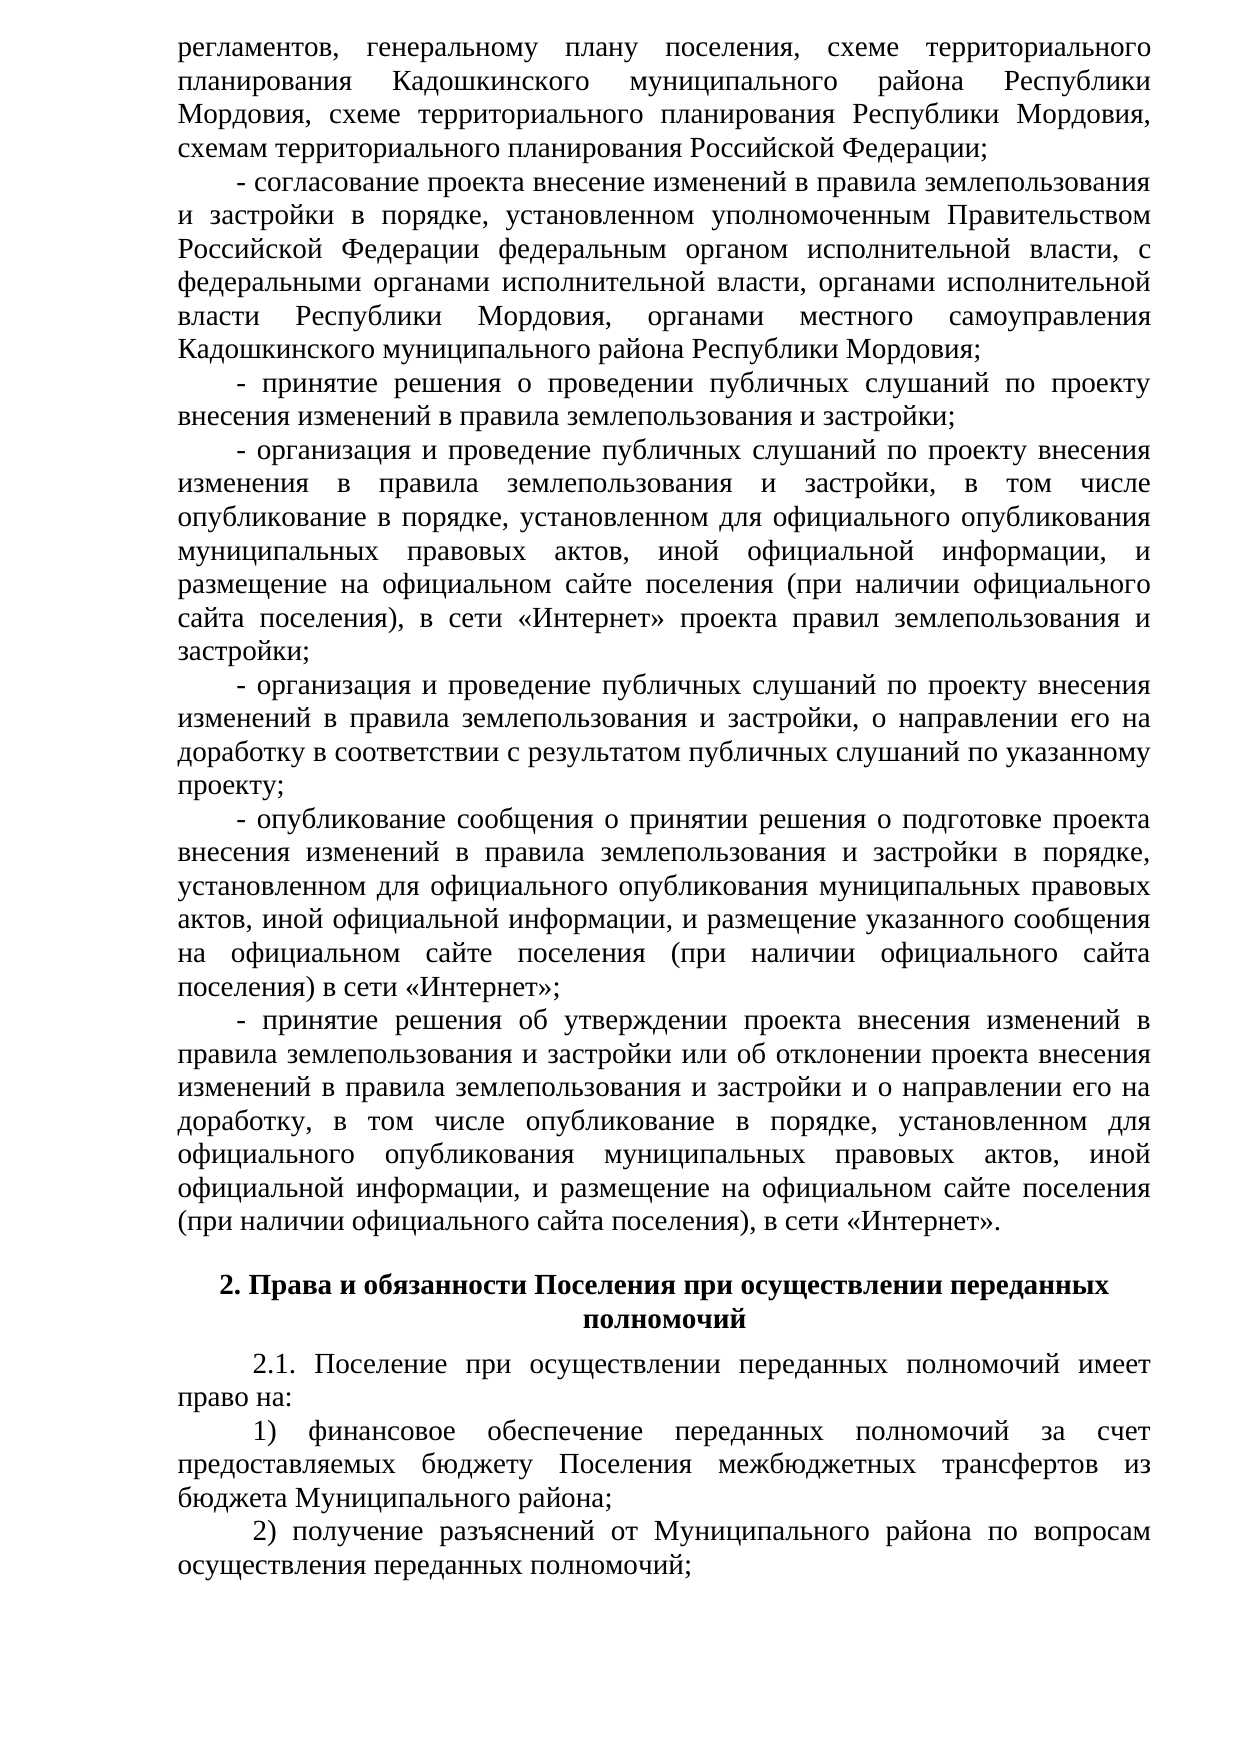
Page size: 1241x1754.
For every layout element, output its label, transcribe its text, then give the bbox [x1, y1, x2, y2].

text - принятие решения об утверждении проекта внесения изменений в правила землепользования и застройки или об отклонении проекта внесения изменений в правила землепользования и застройки и о направлении его на доработку, в том числе опубликование в порядке, установленном для официального опубликования муниципальных правовых актов, иной официальной информации, и размещение на официальном сайте поселения (при наличии официального сайта поселения), в сети «Интернет». [177, 1002, 1152, 1237]
text - согласование проекта внесение изменений в правила землепользования и застройки в порядке, установленном уполномоченным Правительством Российской Федерации федеральным органом исполнительной власти, с федеральными органами исполнительной власти, органами исполнительной власти Республики Мордовия, органами местного самоуправления Кадошкинского муниципального района Республики Мордовия; [177, 164, 1152, 365]
text - организация и проведение публичных слушаний по проекту внесения изменения в правила землепользования и застройки, в том числе опубликование в порядке, установленном для официального опубликования муниципальных правовых актов, иной официальной информации, и размещение на официальном сайте поселения (при наличии официального сайта поселения), в сети «Интернет» проекта правил землепользования и застройки; [177, 432, 1152, 667]
text 1) финансовое обеспечение переданных полномочий за счет предоставляемых бюджету Поселения межбюджетных трансфертов из бюджета Муниципального района; [177, 1413, 1152, 1513]
text 2.1. Поселение при осуществлении переданных полномочий имеет право на: [177, 1346, 1152, 1413]
text 2. Права и обязанности Поселения при осуществлении переданных полномочий [177, 1267, 1152, 1334]
text - принятие решения о проведении публичных слушаний по проекту внесения изменений в правила землепользования и застройки; [177, 365, 1152, 432]
text - организация и проведение публичных слушаний по проекту внесения изменений в правила землепользования и застройки, о направлении его на доработку в соответствии с результатом публичных слушаний по указанному проекту; [177, 667, 1152, 801]
text 2) получение разъяснений от Муниципального района по вопросам осуществления переданных полномочий; [177, 1513, 1152, 1581]
text - опубликование сообщения о принятии решения о подготовке проекта внесения изменений в правила землепользования и застройки в порядке, установленном для официального опубликования муниципальных правовых актов, иной официальной информации, и размещение указанного сообщения на официальном сайте поселения (при наличии официального сайта поселения) в сети «Интернет»; [177, 801, 1152, 1002]
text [177, 29, 1152, 164]
